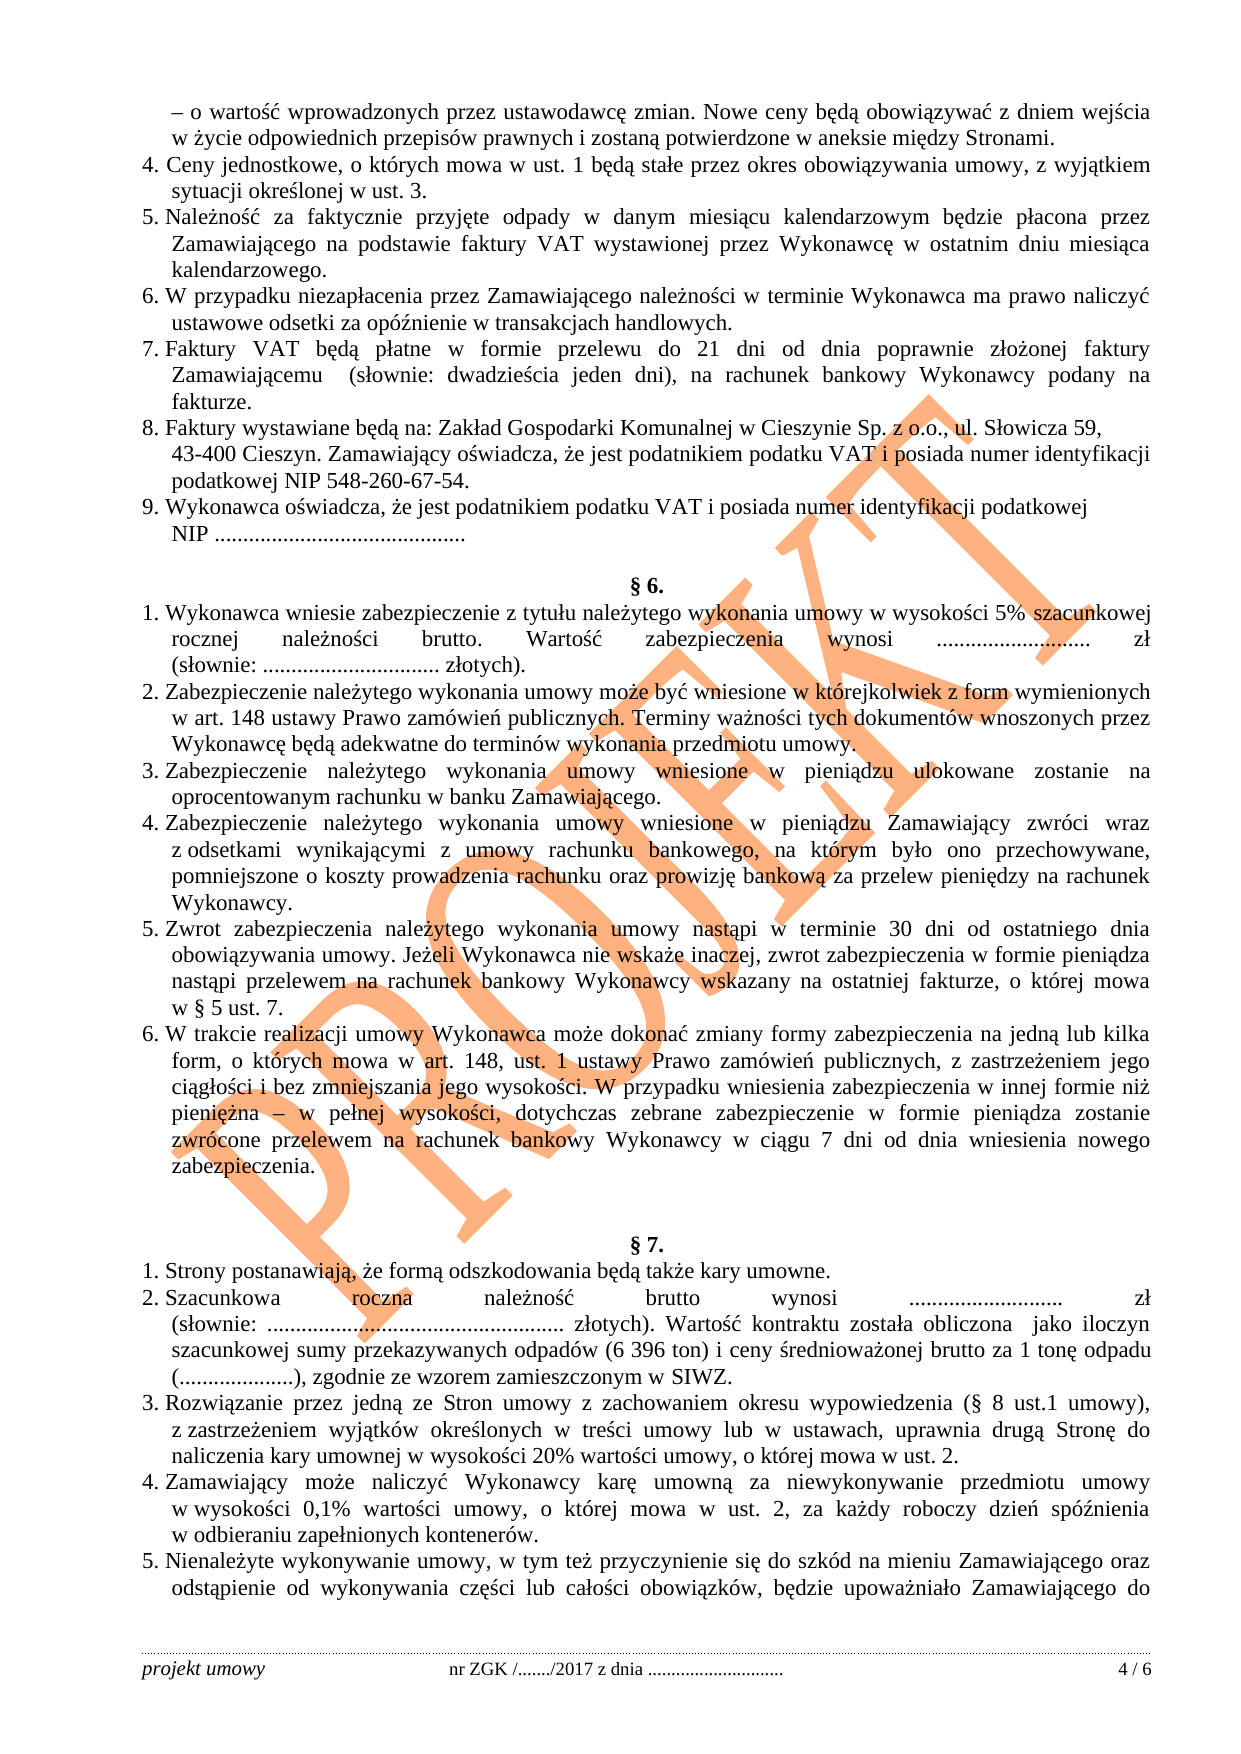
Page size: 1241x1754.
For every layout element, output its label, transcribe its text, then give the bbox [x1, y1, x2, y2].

text 4. Zamawiający może naliczyć Wykonawcy karę umowną za niewykonywanie przedmiotu umowy w wysokości 0,1% wartości umowy, o której mowa w ust. 2, za każdy roboczy dzień spóźnienia w odbieraniu zapełnionych kontenerów. [142, 1468, 1152, 1547]
text § 6. [142, 572, 1152, 599]
text 2. Szacunkowa roczna należność brutto wynosi ........................... zł (słownie: .................................................... złotych). Wartość kontraktu została obliczona jako iloczyn szacunkowej sumy przekazywanych odpadów (6 396 ton) i ceny średnioważonej brutto za 1 tonę odpadu (....................), zgodnie ze wzorem zamieszczonym w SIWZ. [142, 1284, 1152, 1389]
text 7. Faktury VAT będą płatne w formie przelewu do 21 dni od dnia poprawnie złożonej faktury Zamawiającemu (słownie: dwadzieścia jeden dni), na rachunek bankowy Wykonawcy podany na fakturze. [142, 335, 1152, 414]
text 2. Zabezpieczenie należytego wykonania umowy może być wniesione w którejkolwiek z form wymienionych w art. 148 ustawy Prawo zamówień publicznych. Terminy ważności tych dokumentów wnoszonych przez Wykonawcę będą adekwatne do terminów wykonania przedmiotu umowy. [142, 678, 1152, 757]
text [142, 98, 1152, 151]
text NIP ............................................ [171, 519, 1152, 546]
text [142, 1547, 1152, 1600]
text 4. Zabezpieczenie należytego wykonania umowy wniesione w pieniądzu Zamawiający zwróci wraz z odsetkami wynikającymi z umowy rachunku bankowego, na którym było ono przechowywane, pomniejszone o koszty prowadzenia rachunku oraz prowizję bankową za przelew pieniędzy na rachunek Wykonawcy. [142, 809, 1152, 915]
text 4. Ceny jednostkowe, o których mowa w ust. 1 będą stałe przez okres obowiązywania umowy, z wyjątkiem sytuacji określonej w ust. 3. [142, 151, 1152, 203]
text 5. Należność za faktycznie przyjęte odpady w danym miesiącu kalendarzowym będzie płacona przez Zamawiającego na podstawie faktury VAT wystawionej przez Wykonawcę w ostatnim dniu miesiąca kalendarzowego. [142, 203, 1152, 282]
text 3. Rozwiązanie przez jedną ze Stron umowy z zachowaniem okresu wypowiedzenia (§ 8 ust.1 umowy), z zastrzeżeniem wyjątków określonych w treści umowy lub w ustawach, uprawnia drugą Stronę do naliczenia kary umownej w wysokości 20% wartości umowy, o której mowa w ust. 2. [142, 1389, 1152, 1468]
text 3. Zabezpieczenie należytego wykonania umowy wniesione w pieniądzu ulokowane zostanie na oprocentowanym rachunku w banku Zamawiającego. [142, 757, 1152, 809]
text 9. Wykonawca oświadcza, że jest podatnikiem podatku VAT i posiada numer identyfikacji podatkowej [142, 493, 1152, 519]
text 1. Wykonawca wniesie zabezpieczenie z tytułu należytego wykonania umowy w wysokości 5% szacunkowej rocznej należności brutto. Wartość zabezpieczenia wynosi ........................... zł (słownie: ............................... złotych). [142, 599, 1152, 678]
text 8. Faktury wystawiane będą na: Zakład Gospodarki Komunalnej w Cieszynie Sp. z o.o., ul. Słowicza 59, 43-400 Cieszyn. Zamawiający oświadcza, że jest podatnikiem podatku VAT i posiada numer identyfikacji podatkowej NIP 548-260-67-54. [142, 414, 1152, 493]
text 6. W trakcie realizacji umowy Wykonawca może dokonać zmiany formy zabezpieczenia na jedną lub kilka form, o których mowa w art. 148, ust. 1 ustawy Prawo zamówień publicznych, z zastrzeżeniem jego ciągłości i bez zmniejszania jego wysokości. W przypadku wniesienia zabezpieczenia w innej formie niż pieniężna – w pełnej wysokości, dotychczas zebrane zabezpieczenie w formie pieniądza zostanie zwrócone przelewem na rachunek bankowy Wykonawcy w ciągu 7 dni od dnia wniesienia nowego zabezpieczenia. [142, 1020, 1152, 1178]
text 6. W przypadku niezapłacenia przez Zamawiającego należności w terminie Wykonawca ma prawo naliczyć ustawowe odsetki za opóźnienie w transakcjach handlowych. [142, 282, 1152, 335]
text 5. Zwrot zabezpieczenia należytego wykonania umowy nastąpi w terminie 30 dni od ostatniego dnia obowiązywania umowy. Jeżeli Wykonawca nie wskaże inaczej, zwrot zabezpieczenia w formie pieniądza nastąpi przelewem na rachunek bankowy Wykonawcy wskazany na ostatniej fakturze, o której mowa w § 5 ust. 7. [142, 915, 1152, 1020]
text § 7. [142, 1231, 1152, 1257]
text 1. Strony postanawiają, że formą odszkodowania będą także kary umowne. [142, 1257, 1152, 1284]
